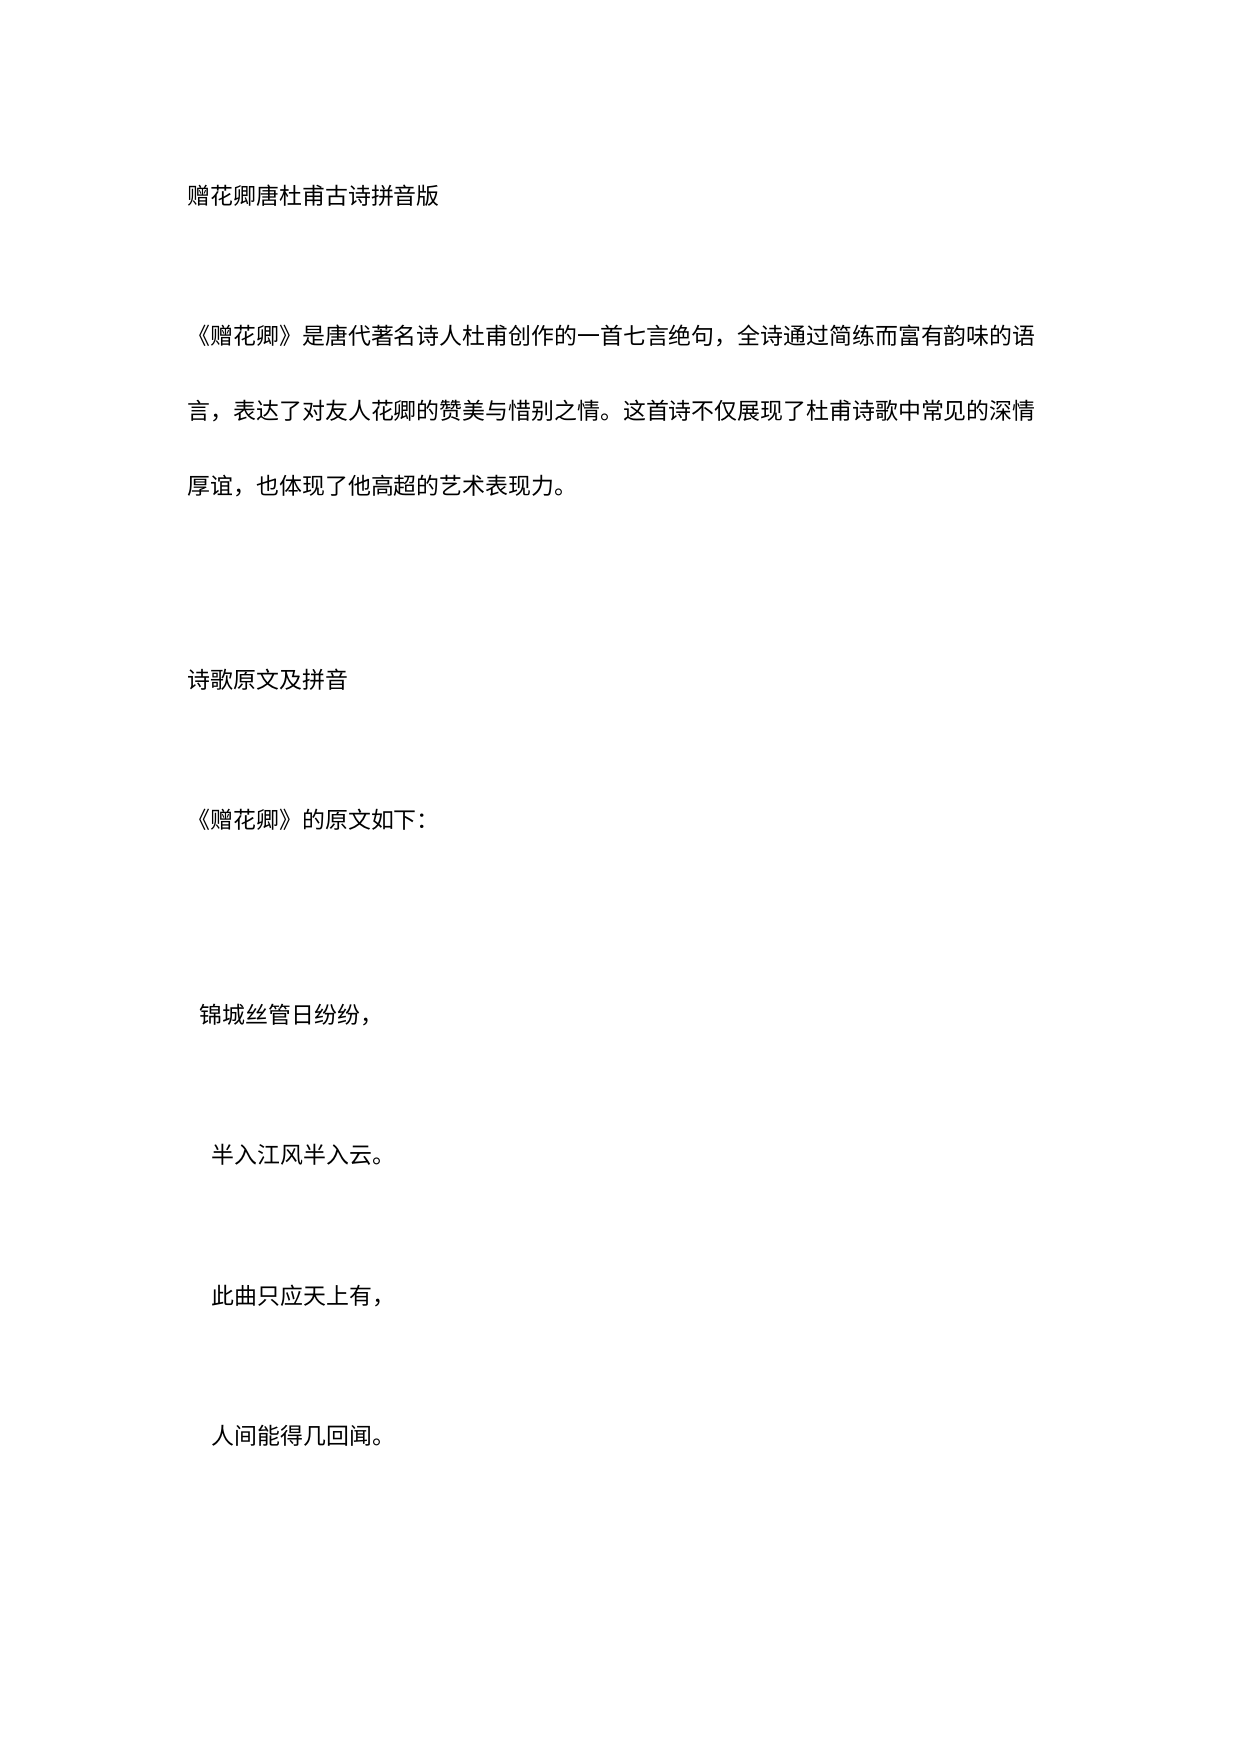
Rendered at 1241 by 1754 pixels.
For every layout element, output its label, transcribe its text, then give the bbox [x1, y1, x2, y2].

text 赠花卿唐杜甫古诗拼音版 [187, 162, 1053, 227]
text 诗歌原文及拼音 [187, 646, 1053, 711]
text 《赠花卿》是唐代著名诗人杜甫创作的一首七言绝句，全诗通过简练而富有韵味的语言，表达了对友人花卿的赞美与惜别之情。这首诗不仅展现了杜甫诗歌中常见的深情厚谊，也体现了他高超的艺术表现力。 [187, 302, 1053, 517]
text 人间能得几回闻。 [187, 1402, 1053, 1467]
text 锦城丝管日纷纷， [187, 981, 1053, 1046]
text 《赠花卿》的原文如下： [187, 786, 1053, 851]
text 此曲只应天上有， [187, 1262, 1053, 1327]
text 半入江风半入云。 [187, 1121, 1053, 1186]
